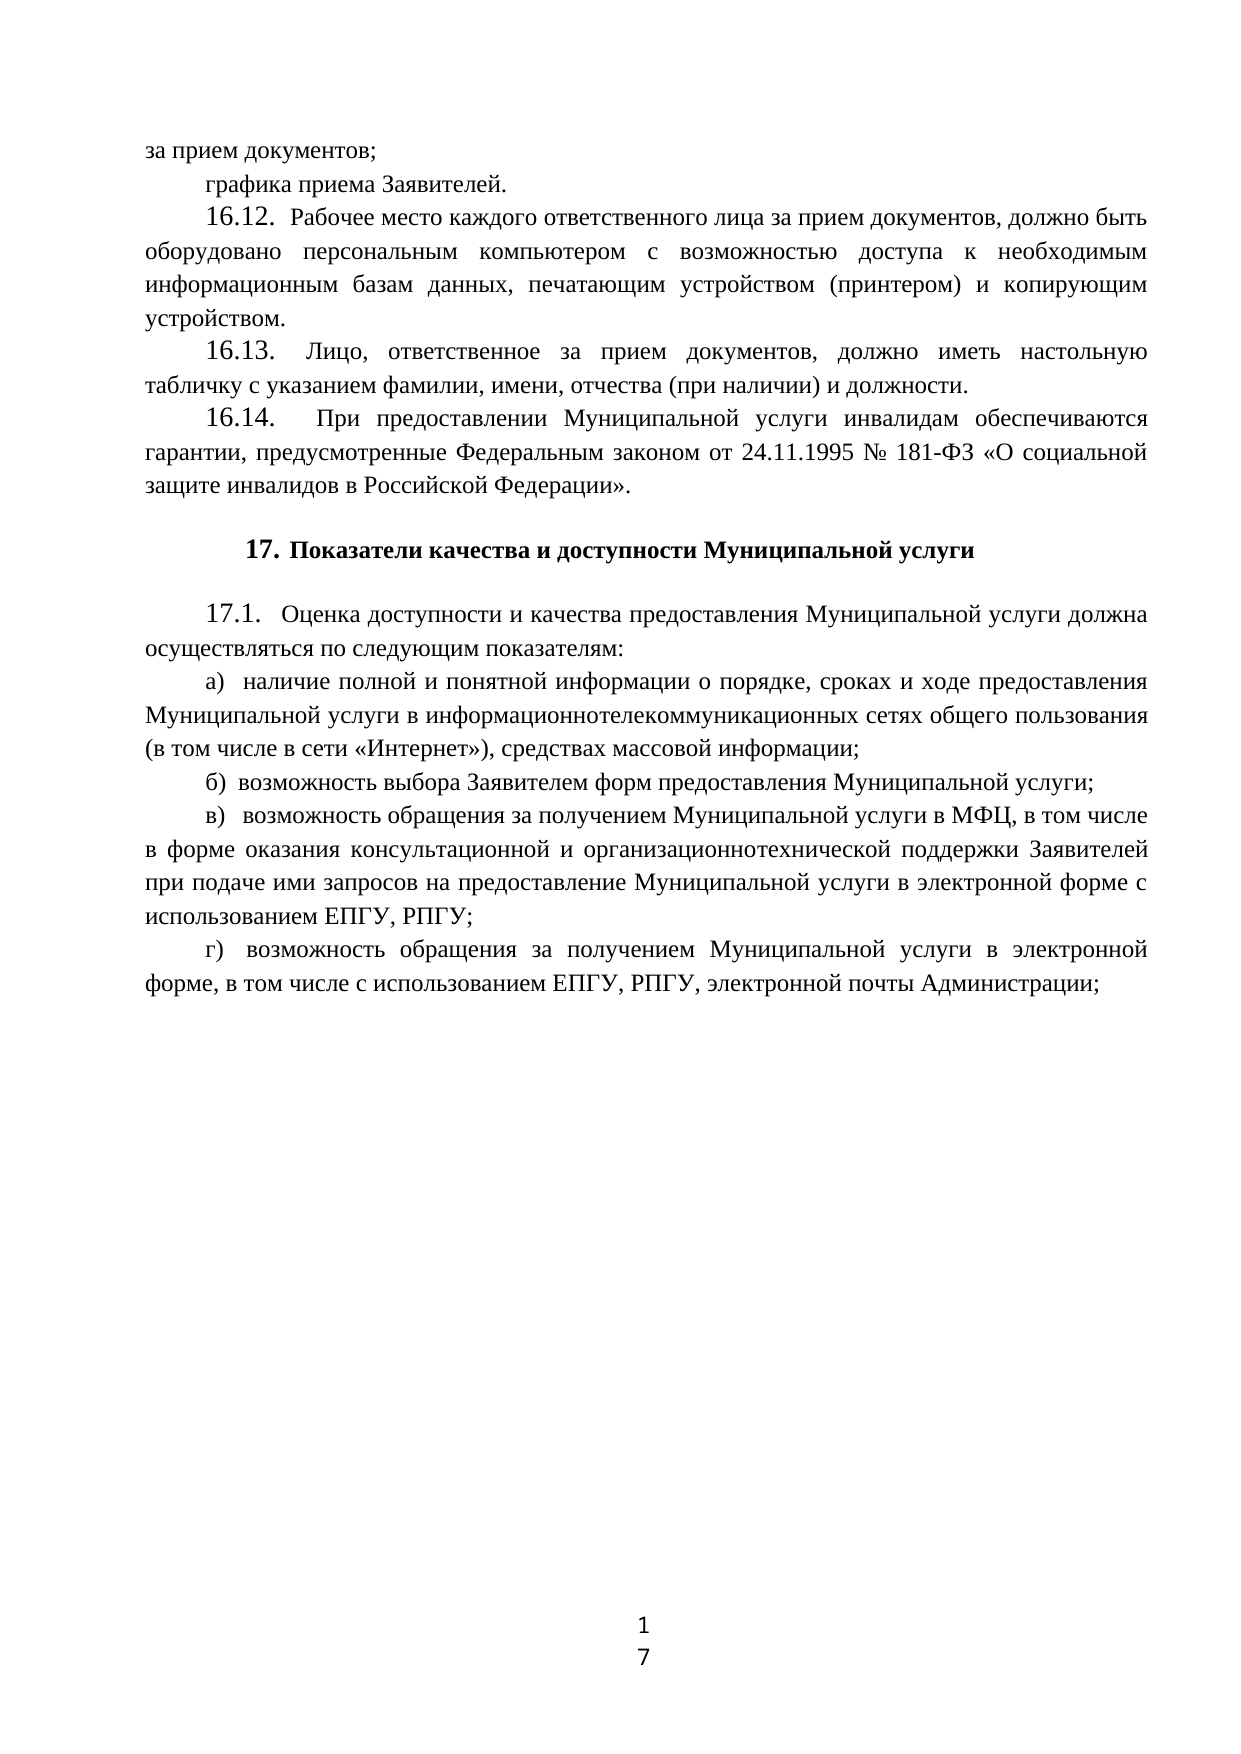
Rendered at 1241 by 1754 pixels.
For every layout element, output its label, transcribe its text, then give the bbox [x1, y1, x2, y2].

list Лицо, ответственное за прием документов, должно иметь настольную табличку с указанием фамилии, имени, отчества (при наличии) и должности. [145, 333, 1148, 400]
list Оценка доступности и качества предоставления Муниципальной услуги должна осуществляться по следующим показателям: [145, 596, 1148, 663]
list Показатели качества и доступности Муниципальной услуги [245, 536, 1151, 564]
text б) возможность выбора Заявителем форм предоставления Муниципальной услуги; [145, 763, 1148, 797]
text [145, 132, 1148, 165]
text в) возможность обращения за получением Муниципальной услуги в МФЦ, в том числе в форме оказания консультационной и организационнотехнической поддержки Заявителей при подаче ими запросов на предоставление Муниципальной услуги в электронной форме с использованием ЕПГУ, РПГУ; [145, 797, 1148, 931]
text а) наличие полной и понятной информации о порядке, сроках и ходе предоставления Муниципальной услуги в информационнотелекоммуникационных сетях общего пользования (в том числе в сети «Интернет»), средствах массовой информации; [145, 663, 1148, 763]
text графика приема Заявителей. [145, 165, 1151, 199]
list При предоставлении Муниципальной услуги инвалидам обеспечиваются гарантии, предусмотренные Федеральным законом от 24.11.1995 № 181-ФЗ «О социальной защите инвалидов в Российской Федерации». [145, 400, 1148, 501]
list Рабочее место каждого ответственного лица за прием документов, должно быть оборудовано персональным компьютером с возможностью доступа к необходимым информационным базам данных, печатающим устройством (принтером) и копирующим устройством. [145, 199, 1148, 333]
text г) возможность обращения за получением Муниципальной услуги в электронной форме, в том числе с использованием ЕПГУ, РПГУ, электронной почты Администрации; [145, 931, 1148, 998]
